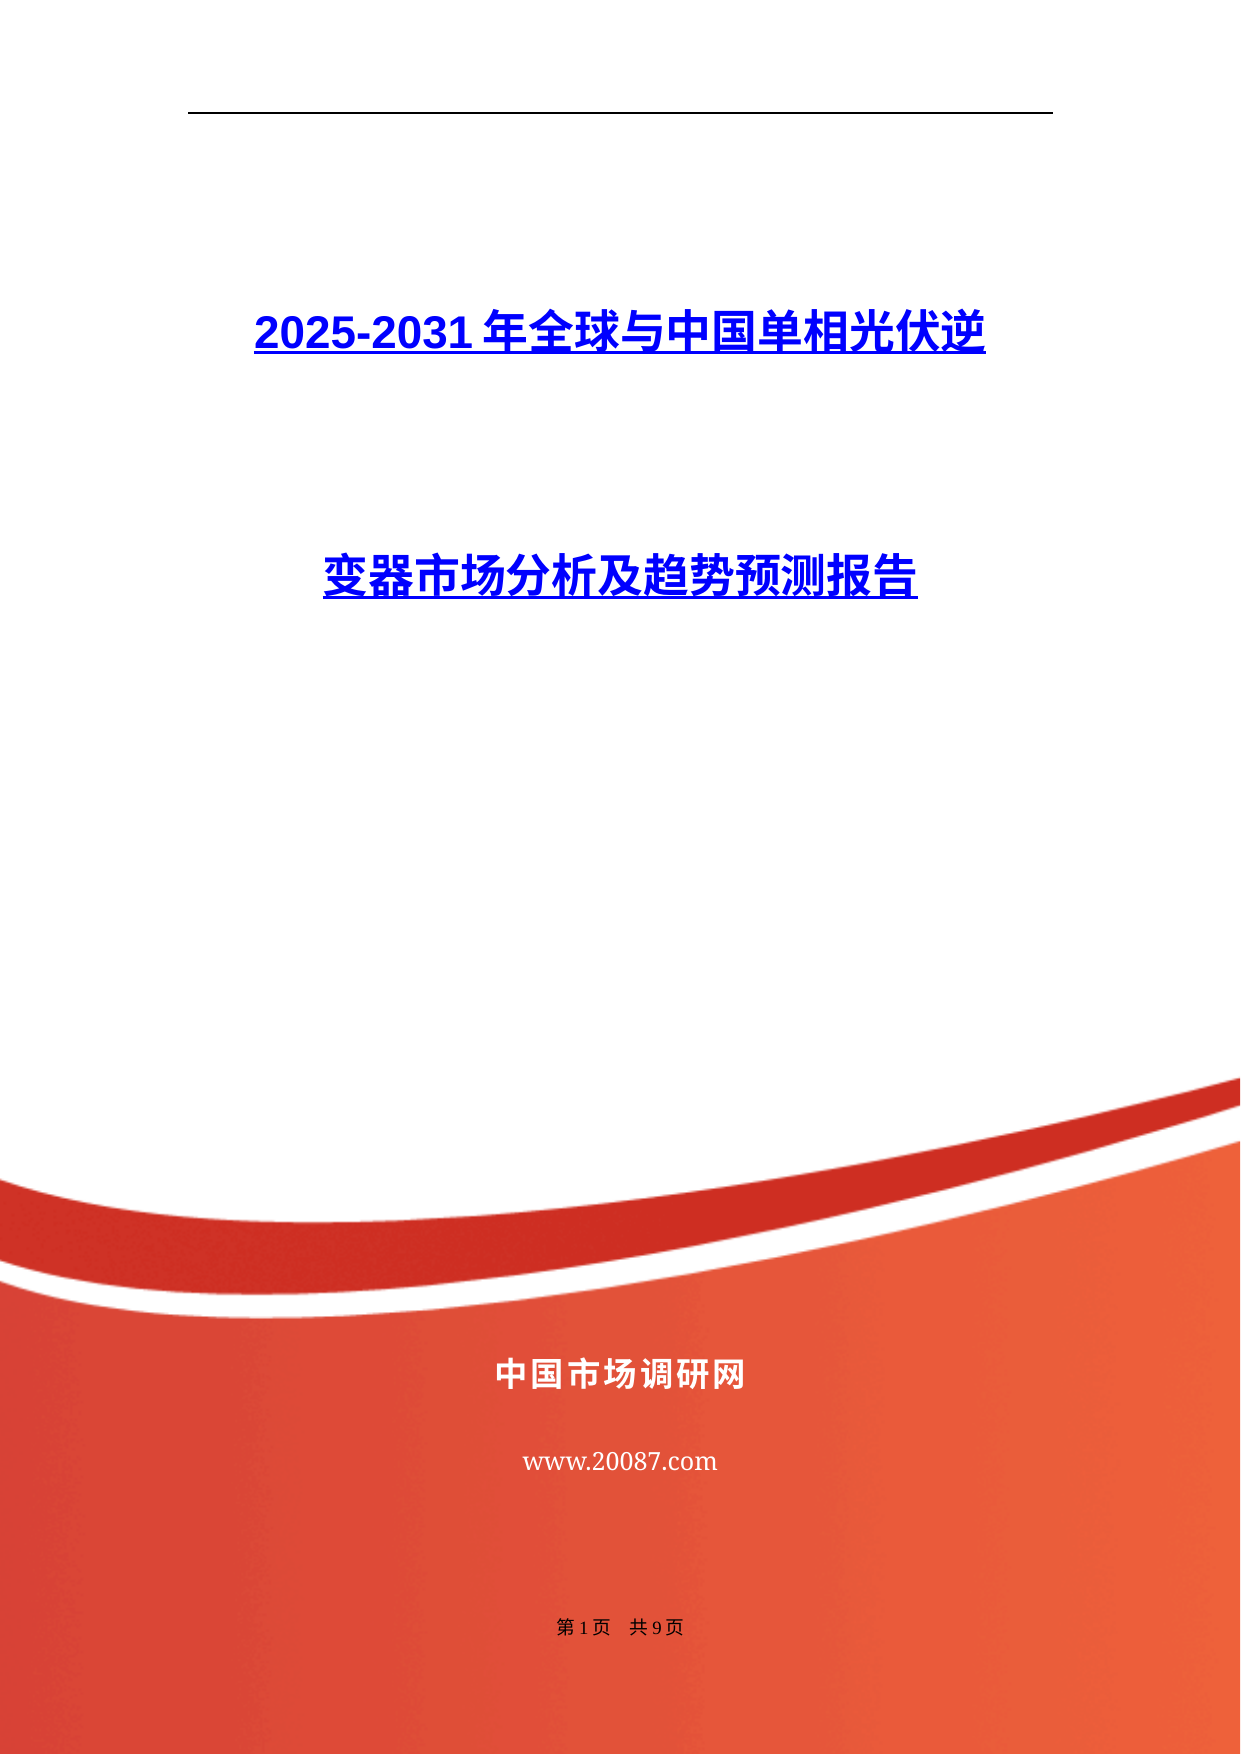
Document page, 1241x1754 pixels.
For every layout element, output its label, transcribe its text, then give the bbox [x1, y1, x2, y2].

text www.20087.com [187, 1428, 1053, 1493]
table_header 2025-2031年全球与中国单相光伏逆变器市场分析及趋势预测报告 [188, 207, 1053, 773]
subtitle 中国市场调研网 [187, 1339, 1053, 1404]
picture [0, 1006, 1241, 1754]
